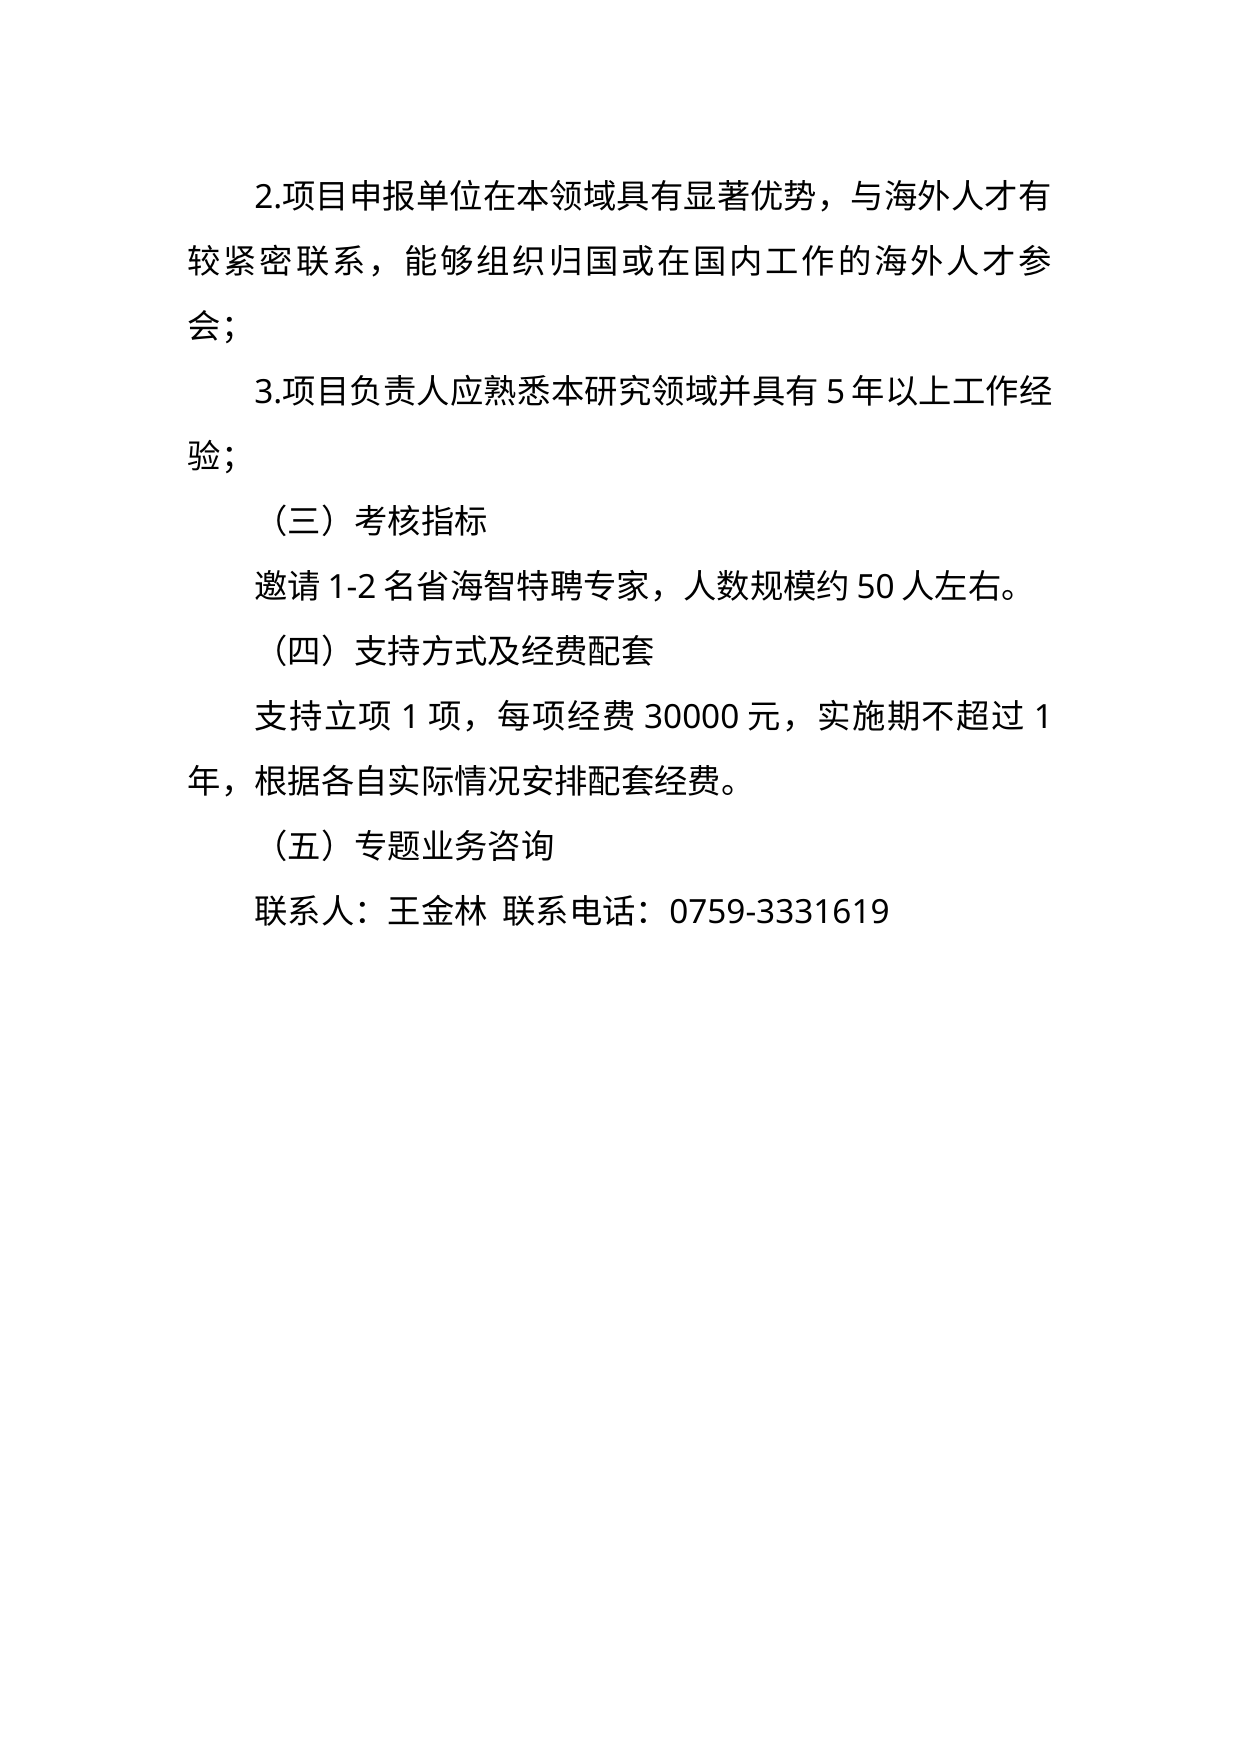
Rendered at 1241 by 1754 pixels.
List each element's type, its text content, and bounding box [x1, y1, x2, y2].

text 支持立项1项，每项经费30000元，实施期不超过1年，根据各自实际情况安排配套经费。 [187, 682, 1053, 812]
text （五）专题业务咨询 [187, 812, 1053, 877]
text 3.项目负责人应熟悉本研究领域并具有5年以上工作经验； [187, 357, 1053, 487]
text 联系人：王金林 联系电话：0759-3331619 [187, 877, 1053, 942]
text 邀请1-2名省海智特聘专家，人数规模约50人左右。 [187, 552, 1053, 617]
text （四）支持方式及经费配套 [187, 617, 1053, 682]
text 2.项目申报单位在本领域具有显著优势，与海外人才有较紧密联系，能够组织归国或在国内工作的海外人才参会； [187, 162, 1053, 357]
text （三）考核指标 [187, 487, 1053, 552]
